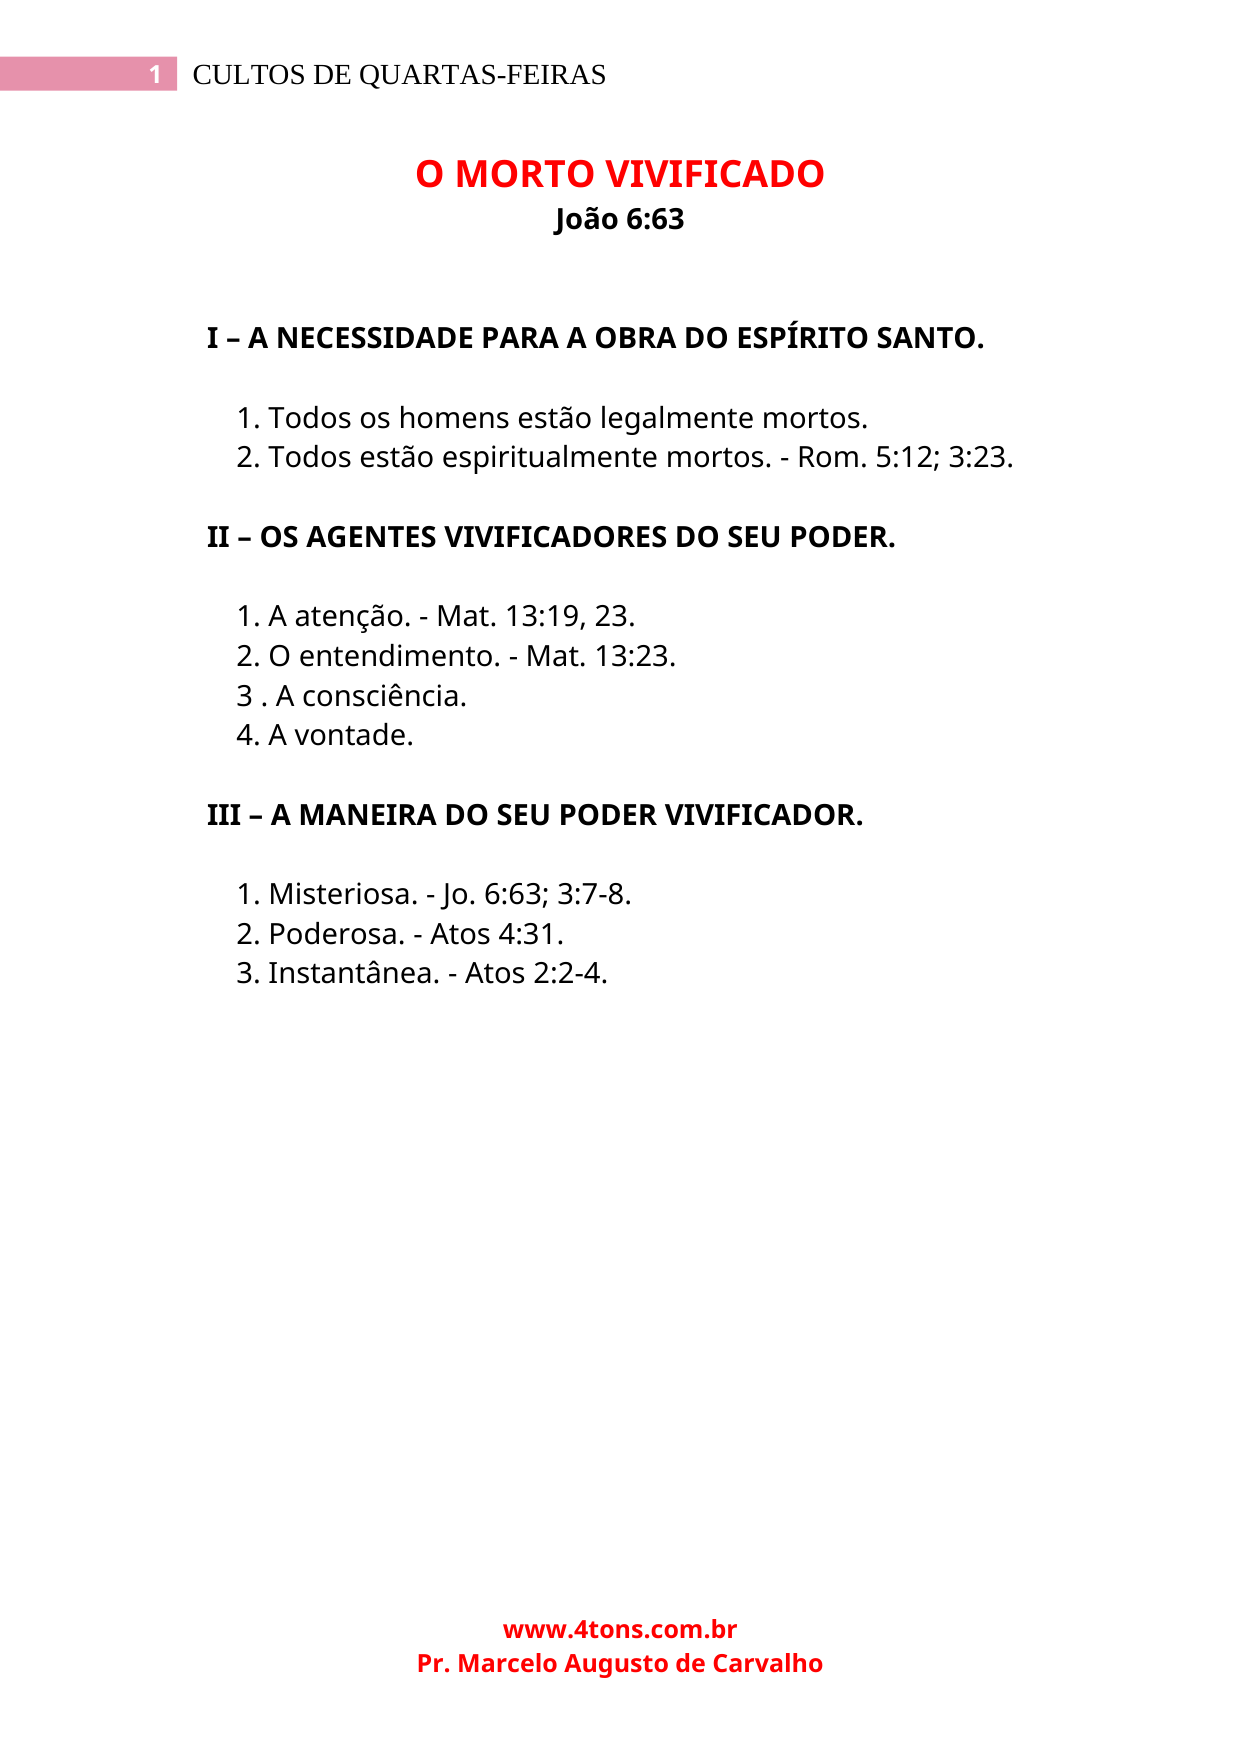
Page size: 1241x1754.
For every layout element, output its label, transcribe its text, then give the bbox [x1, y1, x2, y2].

text João 6:63 [177, 199, 1063, 238]
text 2. . - 4:31. [177, 913, 1063, 953]
text 2. estão . - Rom. 5:12; 3:23. [177, 437, 1063, 476]
text 3 . A . [177, 675, 1063, 714]
text III – A MANEIRA DO SEU PODER VIVIFICADOR. [177, 794, 1063, 834]
text 1. Misteriosa. - Jo. 6:63; 3:7-8. [177, 873, 1063, 913]
text I – A NECESSIDADE PARA A OBRA DO ESPÍRITO SANTO. [177, 318, 1063, 357]
text II – OS AGENTES VIVIFICADORES DO SEU PODER. [177, 516, 1063, 556]
text 4. A . [177, 714, 1063, 754]
text O VIVIFICADO [177, 148, 1063, 199]
text 1. os estão . [177, 397, 1063, 437]
text 2. O . - Mat. 13:23. [177, 635, 1063, 675]
text 3. . - 2:2-4. [177, 953, 1063, 992]
text 1. A . - Mat. 13:19, 23. [177, 596, 1063, 635]
